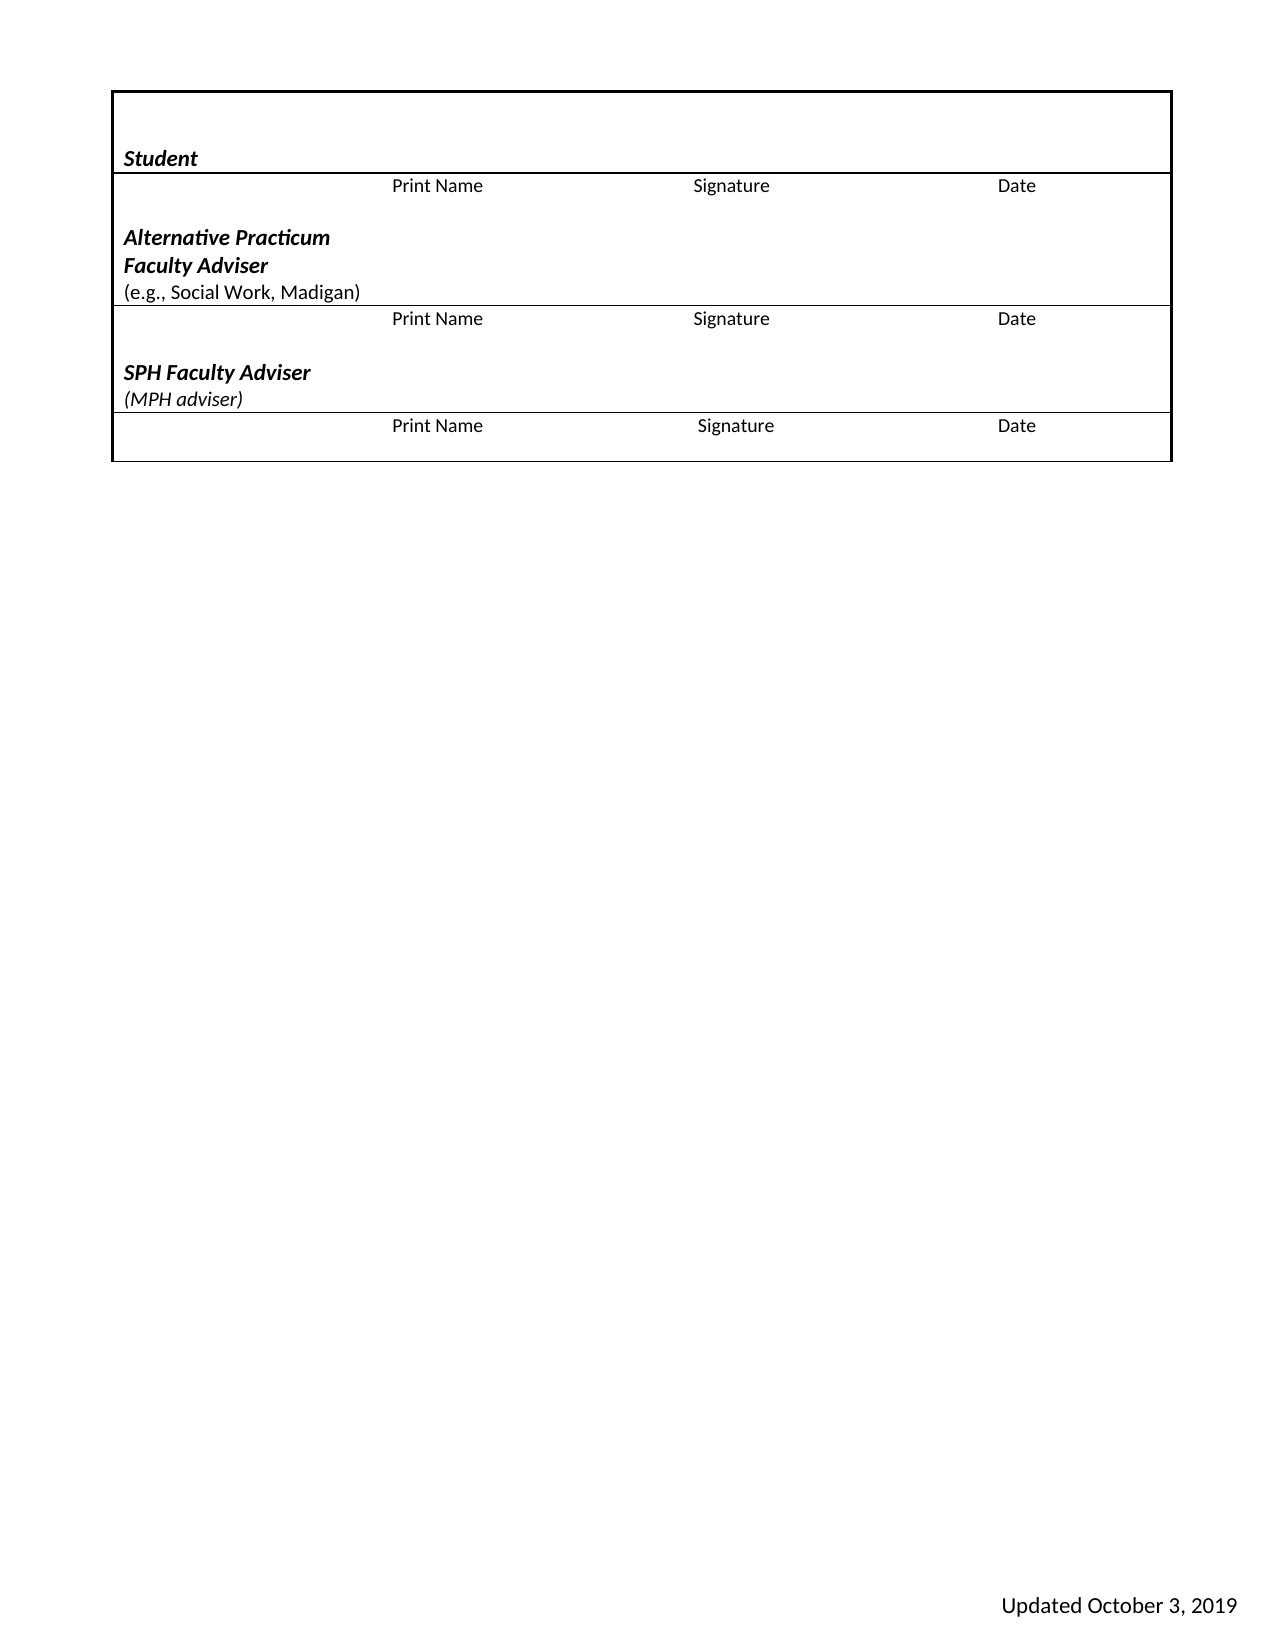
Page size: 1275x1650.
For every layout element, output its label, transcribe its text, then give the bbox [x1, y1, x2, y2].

table_header Student [114, 93, 1170, 172]
table_cell Print Name Signature Date SPH Faculty Adviser (MPH adviser) [114, 306, 1170, 412]
table_cell Print Name Signature Date Alternative Practicum Faculty Adviser (e.g., Social Work, Madigan) [114, 174, 1170, 304]
table_cell Print Name Signature Date [114, 413, 1170, 461]
